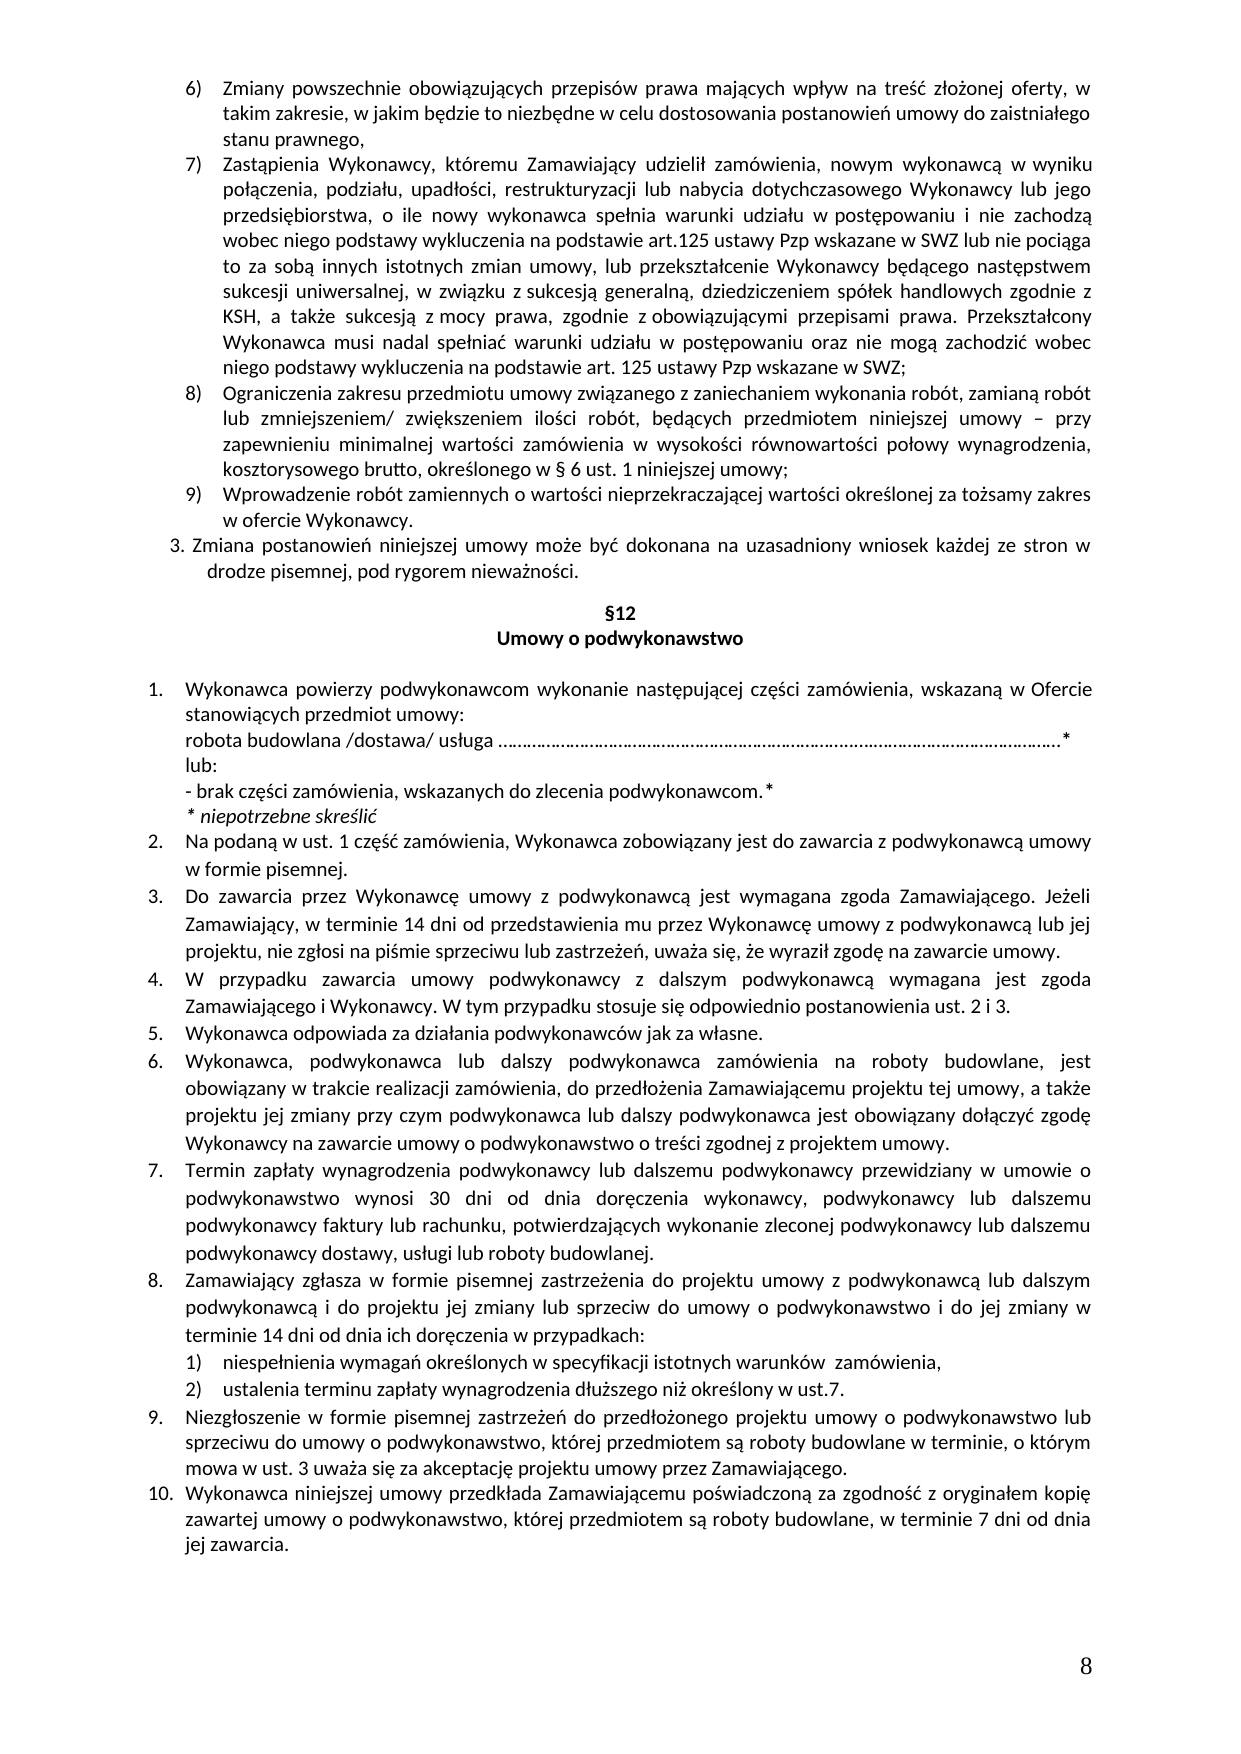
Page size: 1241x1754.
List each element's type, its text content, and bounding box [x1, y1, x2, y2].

list Wykonawca, podwykonawca lub dalszy podwykonawca zamówienia na roboty budowlane, jest obowiązany w trakcie realizacji zamówienia, do przedłożenia Zamawiającemu projektu tej umowy, a także projektu jej zmiany przy czym podwykonawca lub dalszy podwykonawca jest obowiązany dołączyć zgodę Wykonawcy na zawarcie umowy o podwykonawstwo o treści zgodnej z projektem umowy. [148, 1048, 1092, 1156]
list Na podaną w ust. 1 część zamówienia, Wykonawca zobowiązany jest do zawarcia z podwykonawcą umowy w formie pisemnej. [148, 829, 1092, 882]
list ustalenia terminu zapłaty wynagrodzenia dłuższego niż określony w ust.7. [185, 1377, 1092, 1402]
list Zmiany powszechnie obowiązujących przepisów prawa mających wpływ na treść złożonej oferty, w takim zakresie, w jakim będzie to niezbędne w celu dostosowania postanowień umowy do zaistniałego stanu prawnego, [185, 75, 1092, 151]
list Termin zapłaty wynagrodzenia podwykonawcy lub dalszemu podwykonawcy przewidziany w umowie o podwykonawstwo wynosi 30 dni od dnia doręczenia wykonawcy, podwykonawcy lub dalszemu podwykonawcy faktury lub rachunku, potwierdzających wykonanie zleconej podwykonawcy lub dalszemu podwykonawcy dostawy, usługi lub roboty budowlanej. [148, 1157, 1092, 1265]
list Wykonawca powierzy podwykonawcom wykonanie następującej części zamówienia, wskazaną w Ofercie stanowiących przedmiot umowy: [148, 676, 1092, 727]
list niespełnienia wymagań określonych w specyfikacji istotnych warunków zamówienia, [185, 1349, 1092, 1375]
list Zamawiający zgłasza w formie pisemnej zastrzeżenia do projektu umowy z podwykonawcą lub dalszym podwykonawcą i do projektu jej zmiany lub sprzeciw do umowy o podwykonawstwo i do jej zmiany w terminie 14 dni od dnia ich doręczenia w przypadkach: [148, 1267, 1092, 1347]
list Ograniczenia zakresu przedmiotu umowy związanego z zaniechaniem wykonania robót, zamianą robót lub zmniejszeniem/ zwiększeniem ilości robót, będących przedmiotem niniejszej umowy – przy zapewnieniu minimalnej wartości zamówienia w wysokości równowartości połowy wynagrodzenia, kosztorysowego brutto, określonego w § 6 ust. 1 niniejszej umowy; [185, 380, 1092, 482]
text * niepotrzebne skreślić [185, 803, 1092, 829]
text lub: [185, 752, 1092, 778]
text Umowy o podwykonawstwo [148, 625, 1092, 651]
text §12 [148, 600, 1092, 625]
list Wykonawca odpowiada za działania podwykonawców jak za własne. [148, 1021, 1092, 1046]
list Wykonawca niniejszej umowy przedkłada Zamawiającemu poświadczoną za zgodność z oryginałem kopię zawartej umowy o podwykonawstwo, której przedmiotem są roboty budowlane, w terminie 7 dni od dnia jej zawarcia. [148, 1480, 1092, 1557]
list Zmiana postanowień niniejszej umowy może być dokonana na uzasadniony wniosek każdej ze stron w drodze pisemnej, pod rygorem nieważności. [169, 532, 1092, 583]
list Wprowadzenie robót zamiennych o wartości nieprzekraczającej wartości określonej za tożsamy zakres w ofercie Wykonawcy. [185, 482, 1092, 532]
list Niezgłoszenie w formie pisemnej zastrzeżeń do przedłożonego projektu umowy o podwykonawstwo lub sprzeciwu do umowy o podwykonawstwo, której przedmiotem są roboty budowlane w terminie, o którym mowa w ust. 3 uważa się za akceptację projektu umowy przez Zamawiającego. [148, 1404, 1092, 1480]
text robota budowlana /dostawa/ usługa ………………………………………………………………..….…………………………………* [185, 727, 1092, 752]
list Zastąpienia Wykonawcy, któremu Zamawiający udzielił zamówienia, nowym wykonawcą w wyniku połączenia, podziału, upadłości, restrukturyzacji lub nabycia dotychczasowego Wykonawcy lub jego przedsiębiorstwa, o ile nowy wykonawca spełnia warunki udziału w postępowaniu i nie zachodzą wobec niego podstawy wykluczenia na podstawie art.125 ustawy Pzp wskazane w SWZ lub nie pociąga to za sobą innych istotnych zmian umowy, lub przekształcenie Wykonawcy będącego następstwem sukcesji uniwersalnej, w związku z sukcesją generalną, dziedziczeniem spółek handlowych zgodnie z KSH, a także sukcesją z mocy prawa, zgodnie z obowiązującymi przepisami prawa. Przekształcony Wykonawca musi nadal spełniać warunki udziału w postępowaniu oraz nie mogą zachodzić wobec niego podstawy wykluczenia na podstawie art. 125 ustawy Pzp wskazane w SWZ; [185, 151, 1092, 380]
list Do zawarcia przez Wykonawcę umowy z podwykonawcą jest wymagana zgoda Zamawiającego. Jeżeli Zamawiający, w terminie 14 dni od przedstawienia mu przez Wykonawcę umowy z podwykonawcą lub jej projektu, nie zgłosi na piśmie sprzeciwu lub zastrzeżeń, uważa się, że wyraził zgodę na zawarcie umowy. [148, 883, 1092, 964]
list W przypadku zawarcia umowy podwykonawcy z dalszym podwykonawcą wymagana jest zgoda Zamawiającego i Wykonawcy. W tym przypadku stosuje się odpowiednio postanowienia ust. 2 i 3. [148, 966, 1092, 1018]
text - brak części zamówienia, wskazanych do zlecenia podwykonawcom.* [185, 778, 1092, 803]
